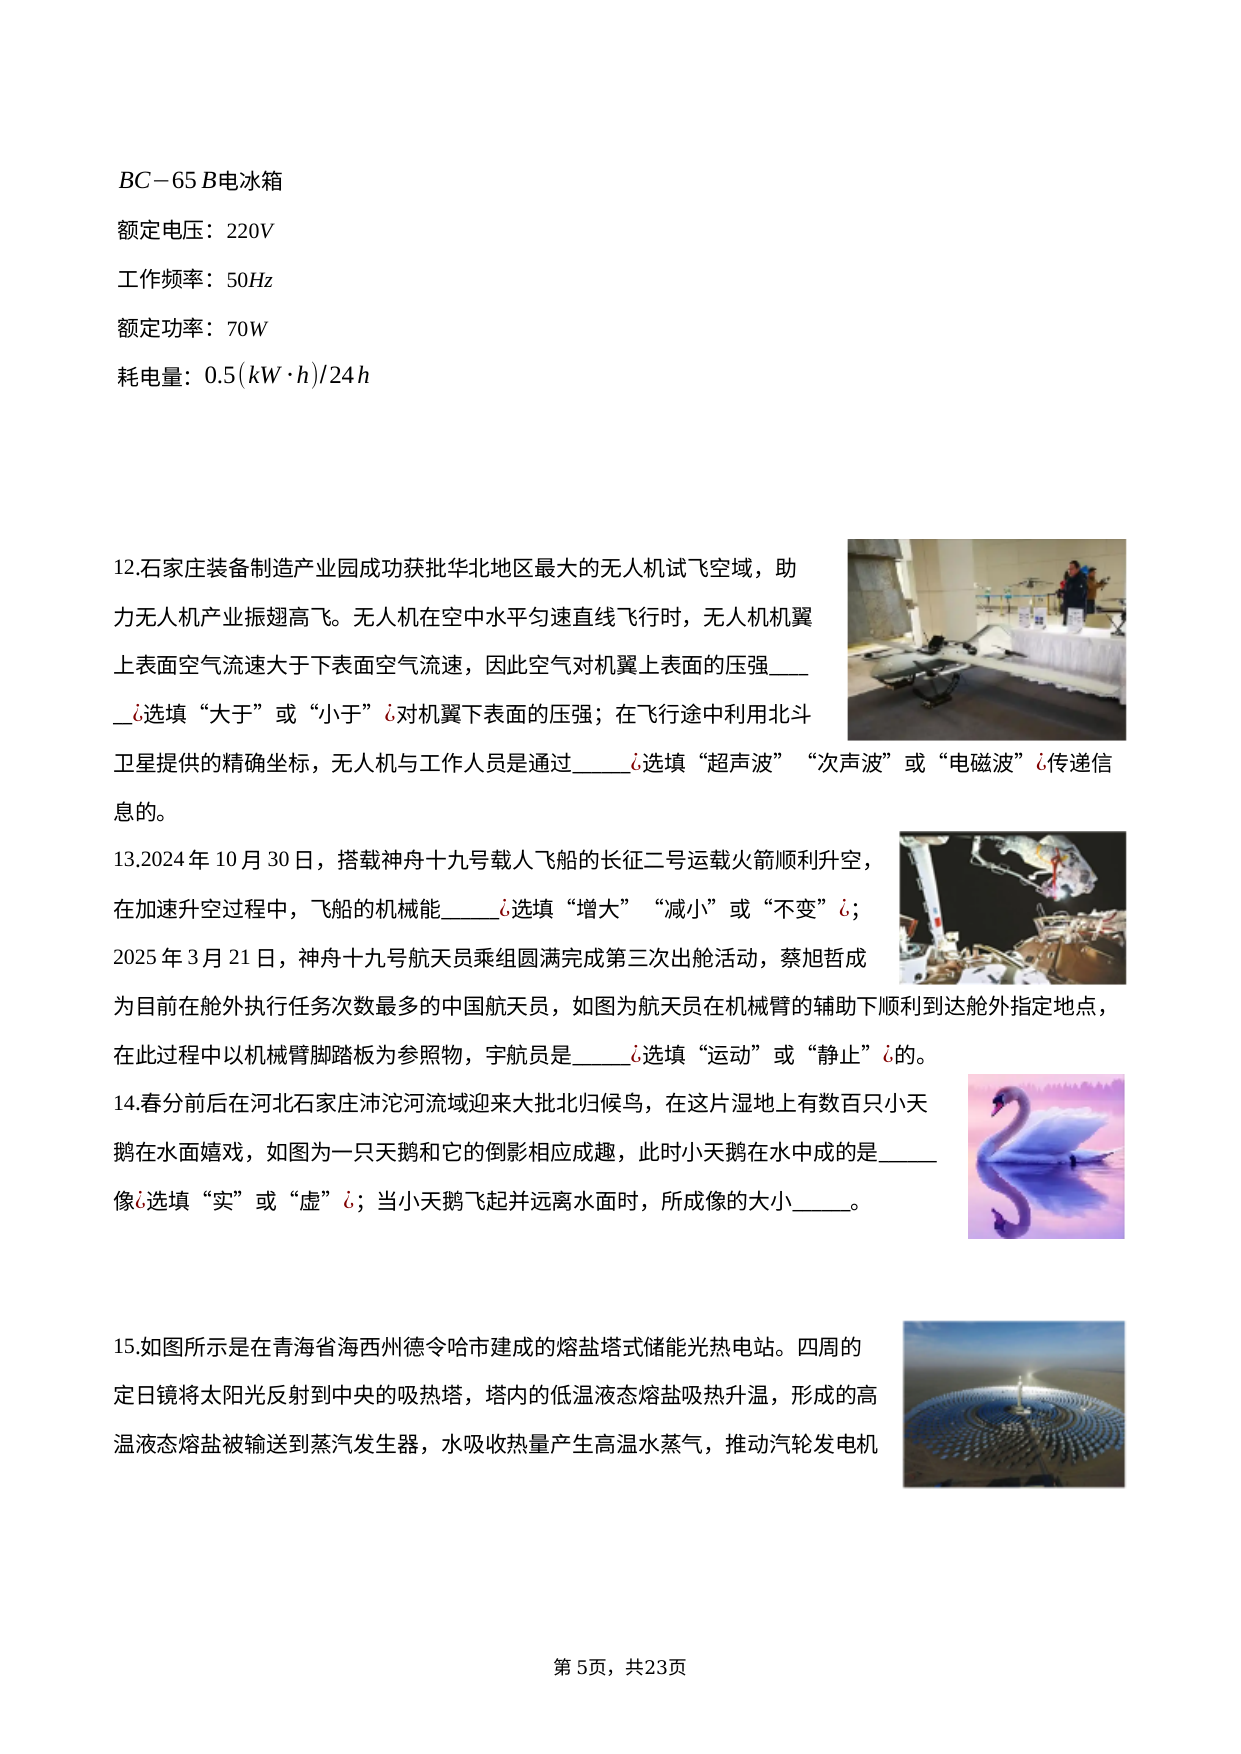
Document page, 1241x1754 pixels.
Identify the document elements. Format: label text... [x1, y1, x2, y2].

picture [899, 831, 1128, 988]
text 14.春分前后在河北石家庄沛沱河流域迎来大批北归候鸟，在这片湿地上有数百只小天鹅在水面嬉戏，如图为一只天鹅和它的倒影相应成趣，此时小天鹅在水中成的是______像选填“实”或“虚”；当小天鹅飞起并远离水面时，所成像的大小______。 [113, 1086, 968, 1216]
picture [847, 539, 1128, 744]
text 13.2024年10月30日，搭载神舟十九号载人飞船的长征二号运载火箭顺利升空，在加速升空过程中，飞船的机械能______选填“增大”“减小”或“不变”；2025年3月21日，神舟十九号航天员乘组圆满完成第三次出舱活动，蔡旭哲成为目前在舱外执行任务次数最多的中国航天员，如图为航天员在机械臂的辅助下顺利到达舱外指定地点，在此过程中以机械臂脚踏板为参照物，宇航员是______选填“运动”或“静止”的。 [113, 843, 1127, 1070]
table_header 电冰箱 额定电压：220V 工作频率：50Hz 额定功率：70W 耗电量： [115, 162, 432, 406]
text 12.石家庄装备制造产业园成功获批华北地区最大的无人机试飞空域，助力无人机产业振翅高飞。无人机在空中水平匀速直线飞行时，无人机机翼上表面空气流速大于下表面空气流速，因此空气对机翼上表面的压强______选填“大于”或“小于”对机翼下表面的压强；在飞行途中利用北斗卫星提供的精确坐标，无人机与工作人员是通过______选填“超声波”“次声波”或“电磁波”传递信息的。 [113, 551, 1127, 827]
picture [968, 1074, 1128, 1239]
picture [900, 1318, 1128, 1492]
